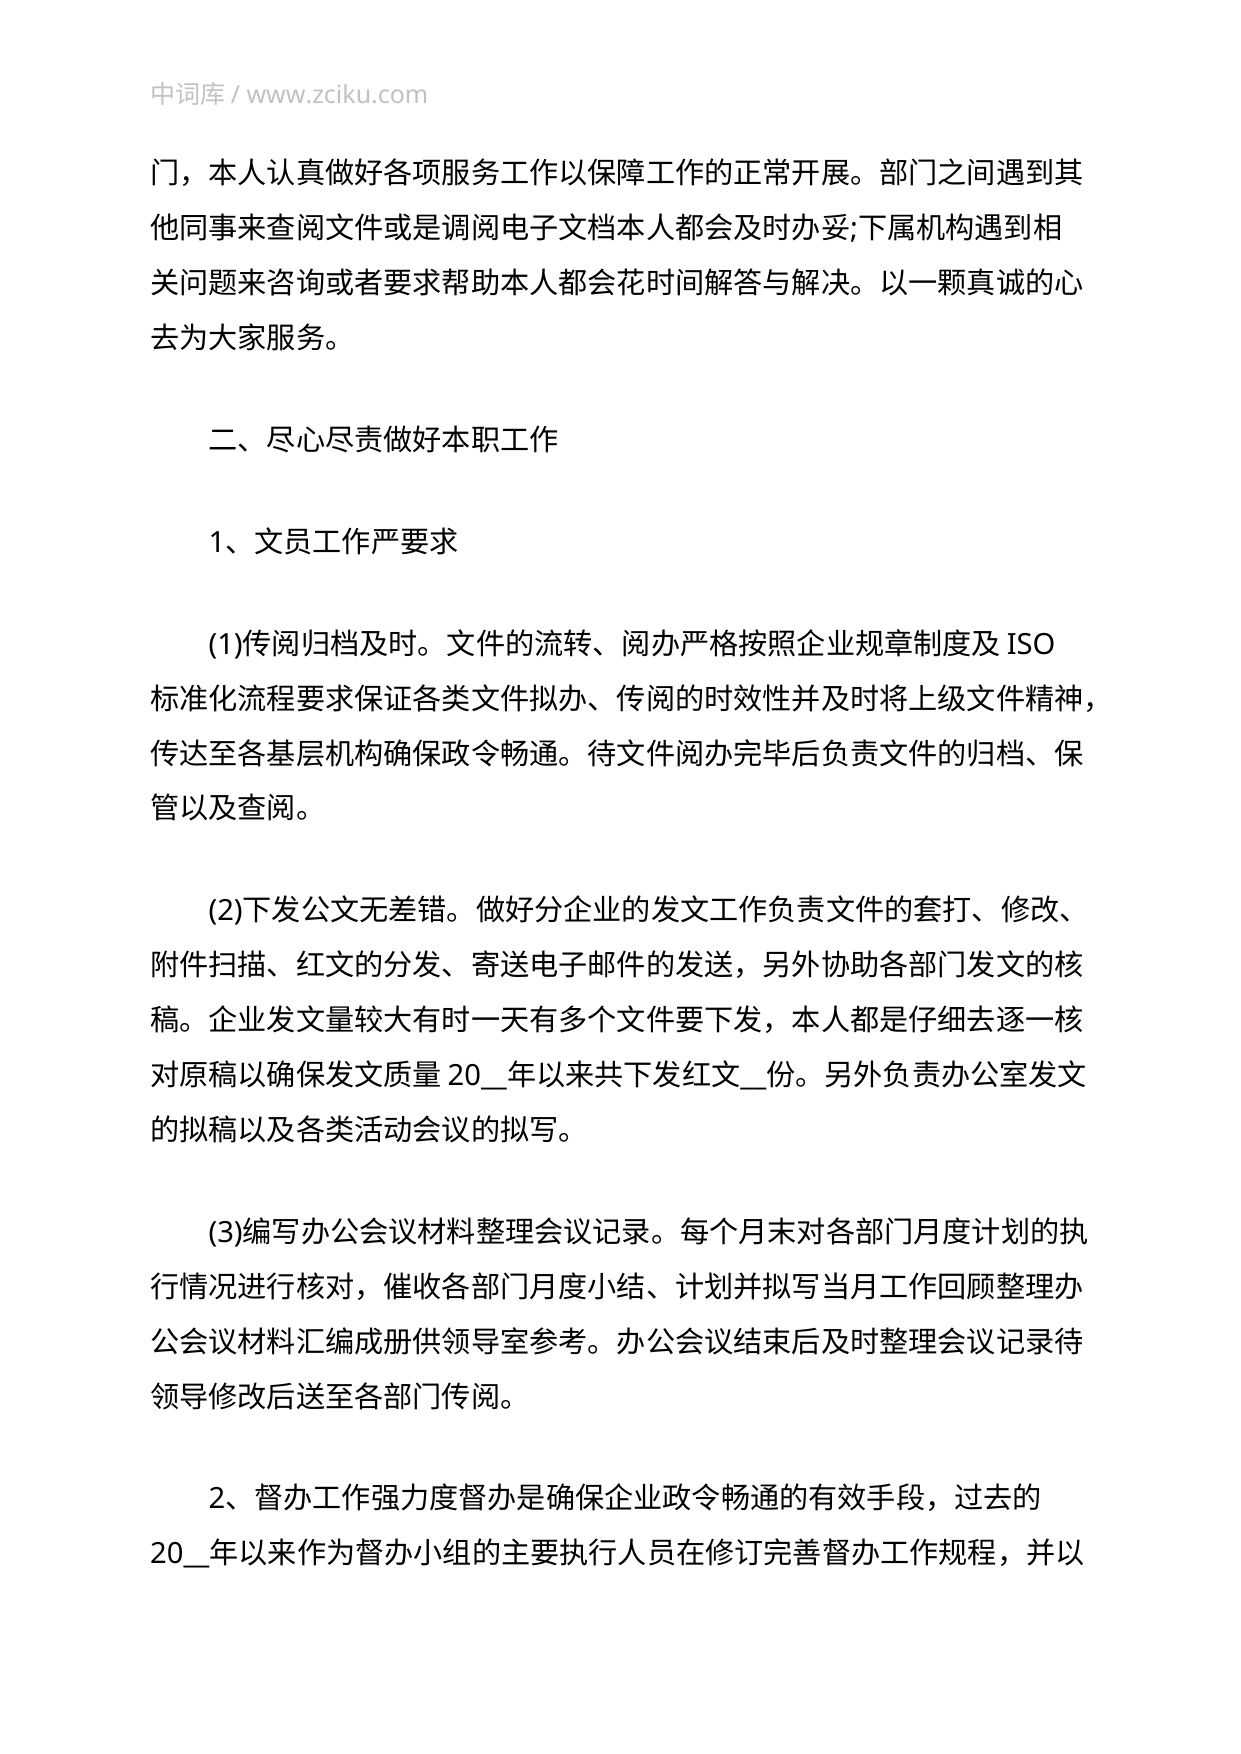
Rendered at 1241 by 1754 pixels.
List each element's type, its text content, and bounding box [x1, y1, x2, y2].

text (2)下发公文无差错。做好分企业的发文工作负责文件的套打、修改、附件扫描、红文的分发、寄送电子邮件的发送，另外协助各部门发文的核稿。企业发文量较大有时一天有多个文件要下发，本人都是仔细去逐一核对原稿以确保发文质量20__年以来共下发红文__份。另外负责办公室发文的拟稿以及各类活动会议的拟写。 [150, 887, 1090, 1149]
text (1)传阅归档及时。文件的流转、阅办严格按照企业规章制度及ISO标准化流程要求保证各类文件拟办、传阅的时效性并及时将上级文件精神，传达至各基层机构确保政令畅通。待文件阅办完毕后负责文件的归档、保管以及查阅。 [150, 620, 1090, 827]
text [150, 1475, 1090, 1572]
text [150, 150, 1090, 357]
text (3)编写办公会议材料整理会议记录。每个月末对各部门月度计划的执行情况进行核对，催收各部门月度小结、计划并拟写当月工作回顾整理办公会议材料汇编成册供领导室参考。办公会议结束后及时整理会议记录待领导修改后送至各部门传阅。 [150, 1208, 1090, 1416]
text 二、尽心尽责做好本职工作 [150, 417, 1090, 459]
text 1、文员工作严要求 [150, 518, 1090, 561]
